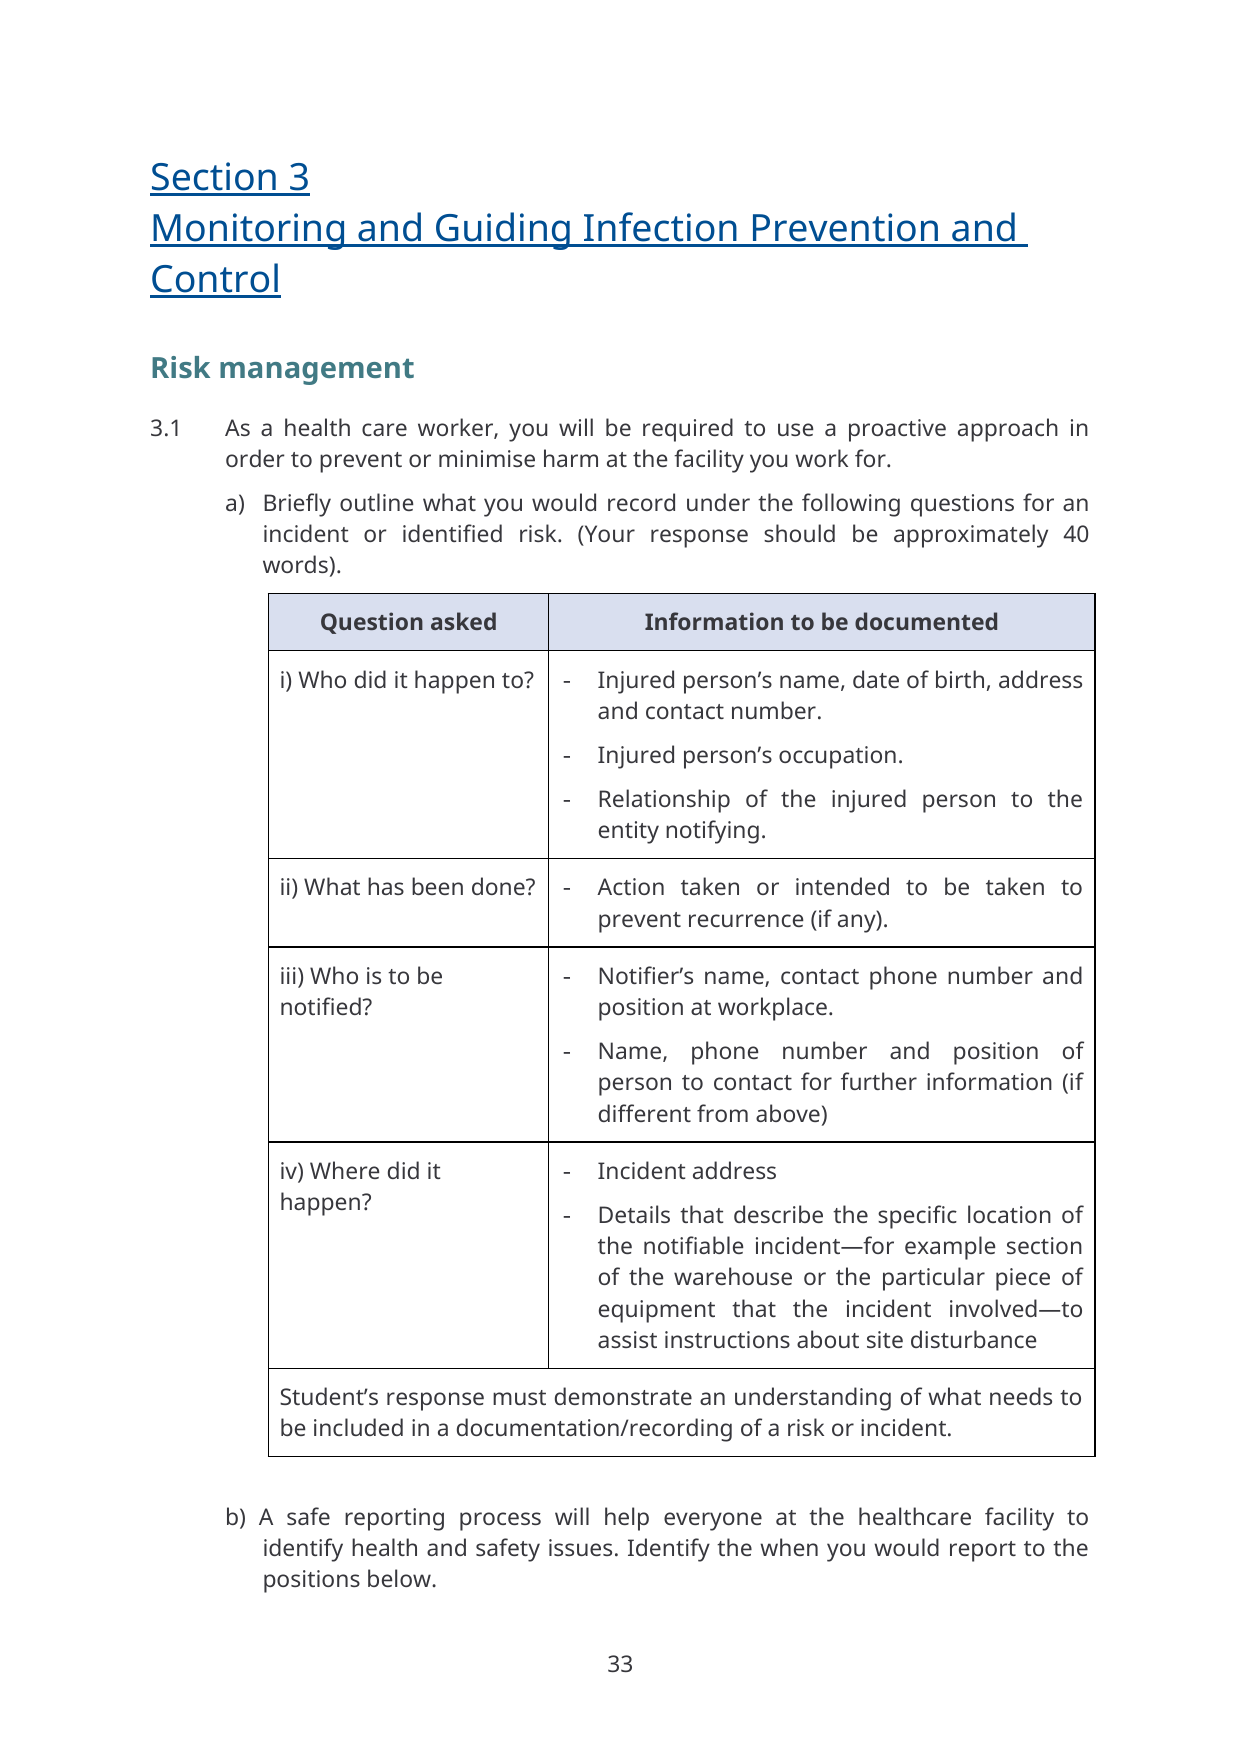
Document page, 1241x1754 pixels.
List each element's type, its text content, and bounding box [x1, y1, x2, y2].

table_cell Action taken or intended to be taken to prevent recurrence (if any). [549, 859, 1094, 946]
title Section 3 [150, 150, 1090, 201]
table_cell Student’s response must demonstrate an understanding of what needs to be included in a documentation/recording of a risk or incident. [269, 1369, 1094, 1456]
table_cell i) Who did it happen to? [269, 651, 548, 858]
text 3.1 As a health care worker, you will be required to use a proactive approach in order to prevent or minimise harm at the facility you work for. [150, 412, 1090, 474]
table_cell Injured person’s name, date of birth, address and contact number. Injured person’s occupation. Relationship of the injured person to the entity notifying. [549, 651, 1094, 858]
table_header Question asked [269, 594, 548, 650]
table_cell iv) Where did it happen? [269, 1143, 548, 1368]
table_header Information to be documented [549, 594, 1094, 650]
text b) A safe reporting process will help everyone at the healthcare facility to identify health and safety issues. Identify the when you would report to the positions below. [225, 1501, 1090, 1595]
table_cell Notifier’s name, contact phone number and position at workplace. Name, phone number and position of person to contact for further information (if different from above) [549, 948, 1094, 1141]
title Monitoring and Guiding Infection Prevention and Control [150, 201, 1090, 303]
subtitle Risk management [150, 347, 1090, 387]
text a) Briefly outline what you would record under the following questions for an incident or identified risk. (Your response should be approximately 40 words). [225, 487, 1090, 580]
table_cell iii) Who is to be notified? [269, 948, 548, 1141]
table_cell ii) What has been done? [269, 859, 548, 946]
table_cell Incident address Details that describe the specific location of the notifiable incident—for example section of the warehouse or the particular piece of equipment that the incident involved—to assist instructions about site disturbance [549, 1143, 1094, 1368]
